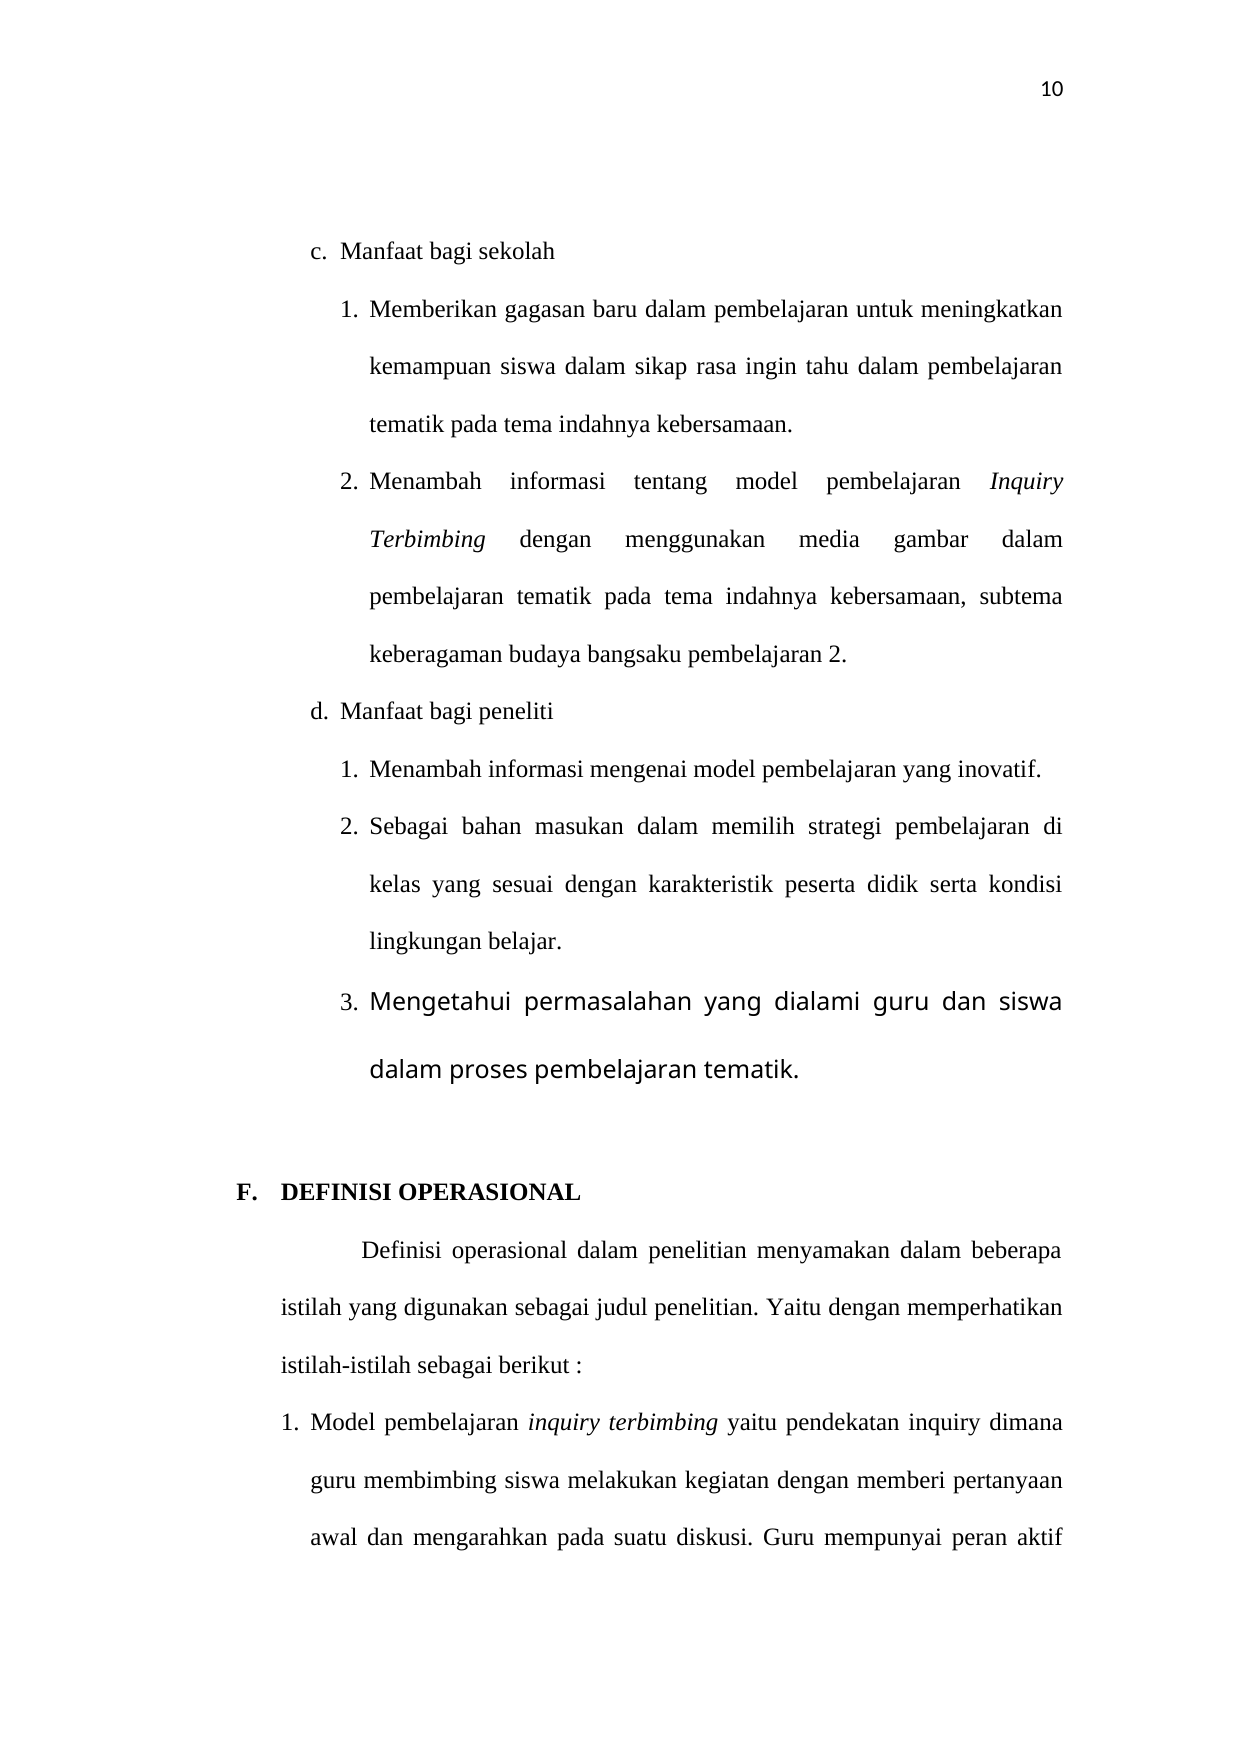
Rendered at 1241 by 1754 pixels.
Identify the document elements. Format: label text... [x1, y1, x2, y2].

list DEFINISI OPERASIONAL [236, 1177, 1063, 1206]
list Memberikan gagasan baru dalam pembelajaran untuk meningkatkan kemampuan siswa dalam sikap rasa ingin tahu dalam pembelajaran tematik pada tema indahnya kebersamaan. [340, 294, 1063, 437]
list Mengetahui permasalahan yang dialami guru dan siswa dalam proses pembelajaran tematik. [340, 984, 1063, 1086]
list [281, 1407, 1063, 1551]
list Definisi operasional dalam penelitian menyamakan dalam beberapa istilah yang digunakan sebagai judul penelitian. Yaitu dengan memperhatikan istilah-istilah sebagai berikut : [281, 1235, 1063, 1379]
list Menambah informasi mengenai model pembelajaran yang inovatif. [340, 754, 1063, 782]
list Menambah informasi tentang model pembelajaran Inquiry Terbimbing dengan menggunakan media gambar dalam pembelajaran tematik pada tema indahnya kebersamaan, subtema keberagaman budaya bangsaku pembelajaran 2. [340, 466, 1063, 667]
list Manfaat bagi sekolah [310, 236, 1063, 265]
list Manfaat bagi peneliti [310, 696, 1063, 725]
list Sebagai bahan masukan dalam memilih strategi pembelajaran di kelas yang sesuai dengan karakteristik peserta didik serta kondisi lingkungan belajar. [340, 811, 1063, 955]
